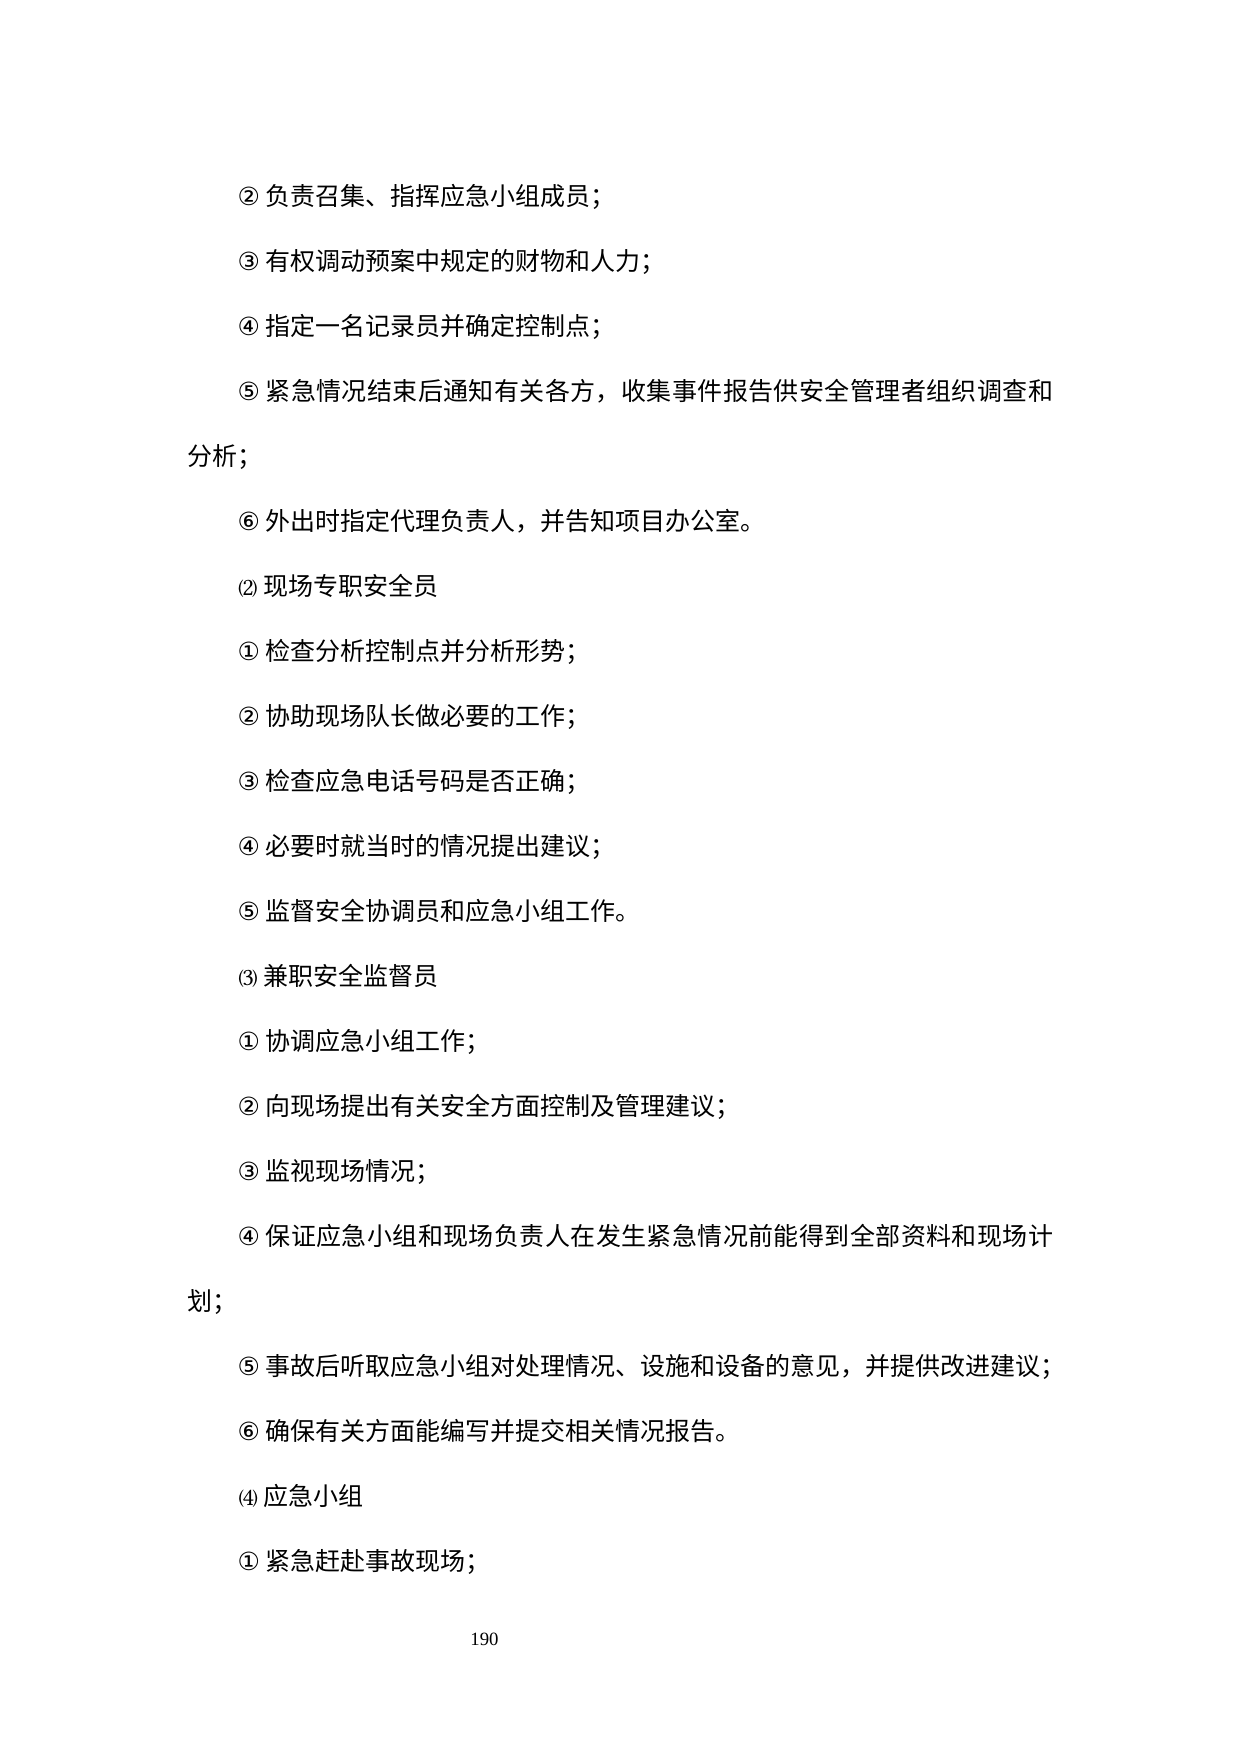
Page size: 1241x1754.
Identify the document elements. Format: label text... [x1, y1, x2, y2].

text ⑤事故后听取应急小组对处理情况、设施和设备的意见，并提供改进建议； [187, 1332, 1053, 1397]
text ⑤监督安全协调员和应急小组工作。 [187, 877, 1053, 942]
text ⑵现场专职安全员 [187, 552, 1053, 617]
text ②协助现场队长做必要的工作； [187, 682, 1053, 747]
text ③有权调动预案中规定的财物和人力； [187, 227, 1053, 292]
text ④必要时就当时的情况提出建议； [187, 812, 1053, 877]
text ②向现场提出有关安全方面控制及管理建议； [187, 1072, 1053, 1137]
text ⑷应急小组 [187, 1462, 1053, 1527]
text ③监视现场情况； [187, 1137, 1053, 1202]
text ⑶兼职安全监督员 [187, 942, 1053, 1007]
text ②负责召集、指挥应急小组成员； [187, 162, 1053, 227]
text ⑥外出时指定代理负责人，并告知项目办公室。 [187, 487, 1053, 552]
text ⑥确保有关方面能编写并提交相关情况报告。 [187, 1397, 1053, 1462]
text ③检查应急电话号码是否正确； [187, 747, 1053, 812]
text ④保证应急小组和现场负责人在发生紧急情况前能得到全部资料和现场计划； [187, 1202, 1053, 1332]
text ④指定一名记录员并确定控制点； [187, 292, 1053, 357]
text ①协调应急小组工作； [187, 1007, 1053, 1072]
text ①检查分析控制点并分析形势； [187, 617, 1053, 682]
text ⑤紧急情况结束后通知有关各方，收集事件报告供安全管理者组织调查和分析； [187, 357, 1053, 487]
text ①紧急赶赴事故现场； [187, 1527, 1053, 1592]
